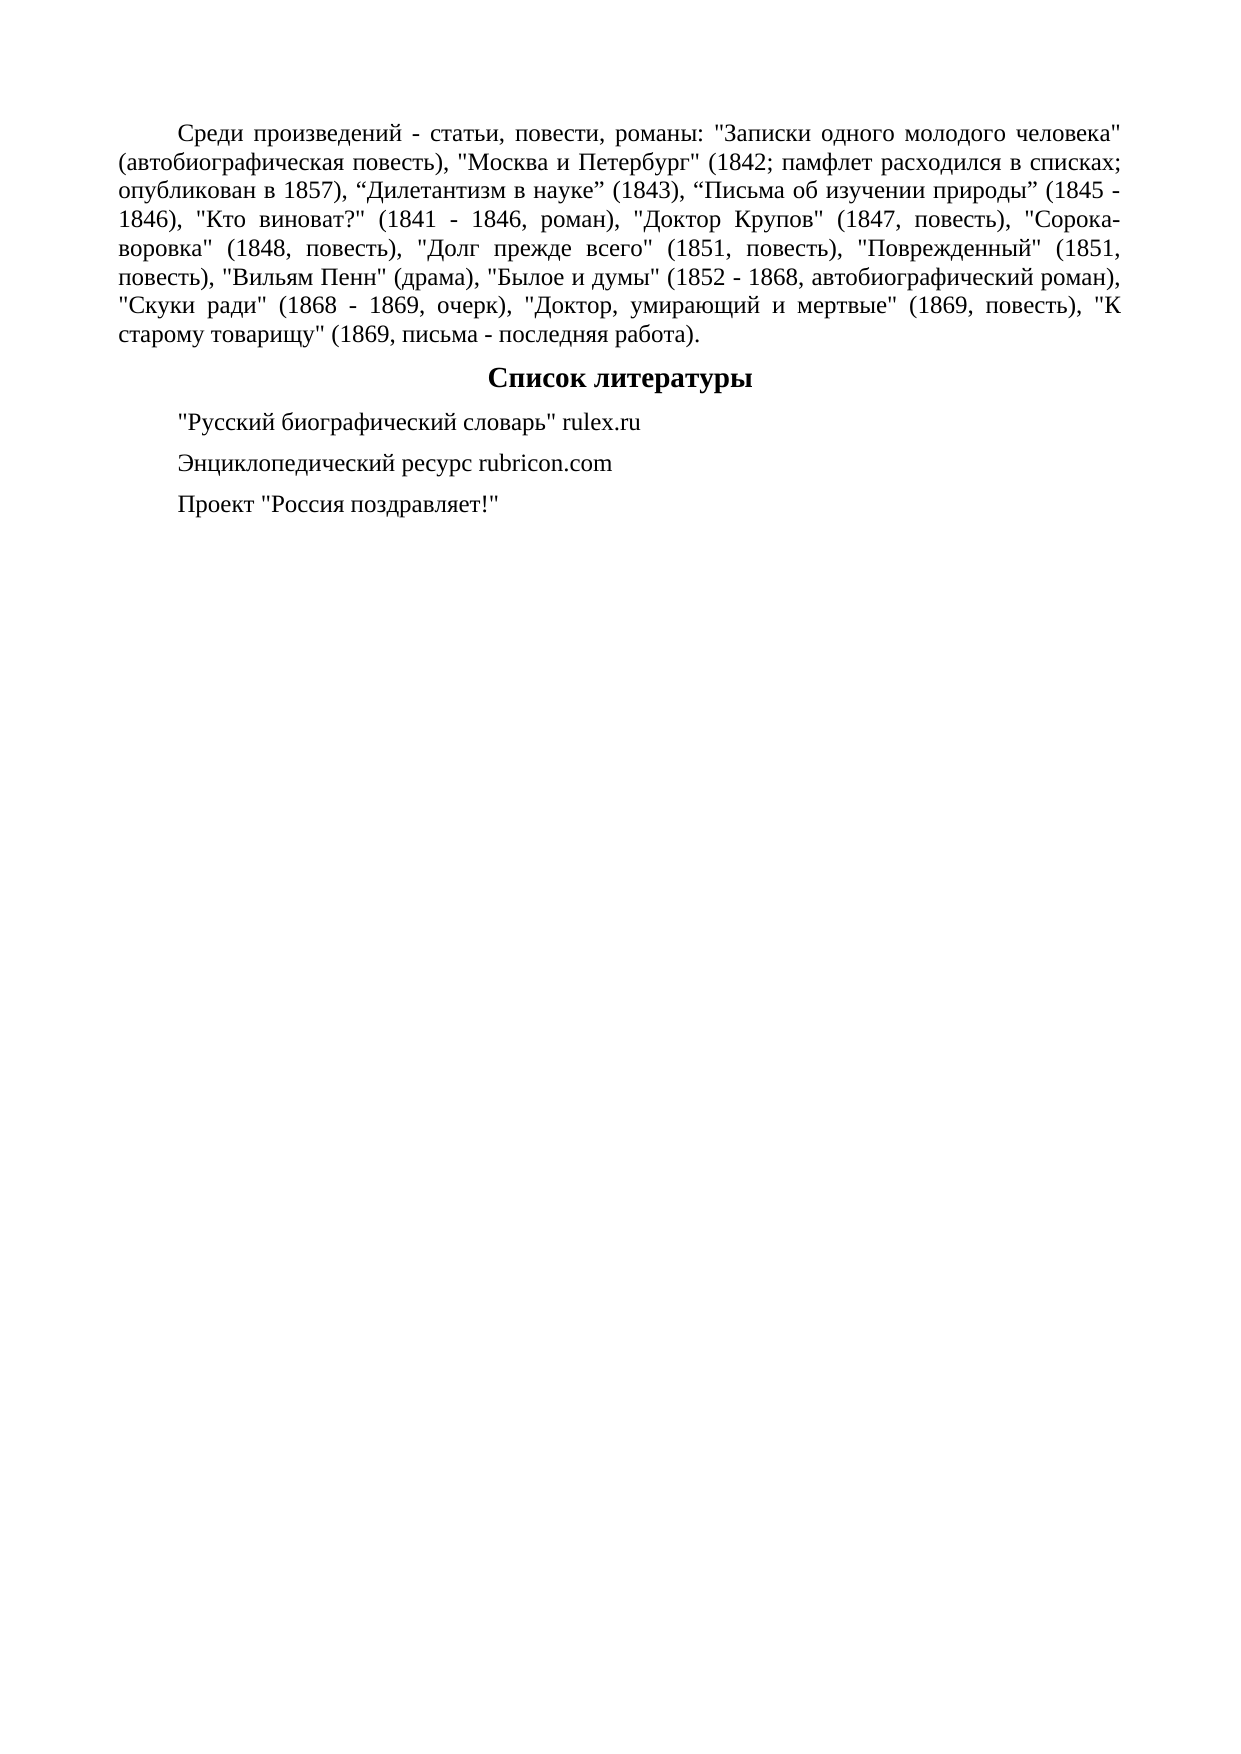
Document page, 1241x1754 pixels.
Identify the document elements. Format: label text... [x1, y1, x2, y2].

text Список литературы [118, 361, 1122, 394]
text Проект "Россия поздравляет!" [118, 489, 1122, 518]
text Среди произведений - статьи, повести, романы: "Записки одного молодого человека" (автобиографическая повесть), "Москва и Петербург" (1842; памфлет расходился в списках; опубликован в 1857), “Дилетантизм в науке” (1843), “Письма об изучении природы” (1845 - 1846), "Кто виноват?" (1841 - 1846, роман), "Доктор Крупов" (1847, повесть), "Сорока-воровка" (1848, повесть), "Долг прежде всего" (1851, повесть), "Поврежденный" (1851, повесть), "Вильям Пенн" (драма), "Былое и думы" (1852 - 1868, автобиографический роман), "Скуки ради" (1868 - 1869, очерк), "Доктор, умирающий и мертвые" (1869, повесть), "К старому товарищу" (1869, письма - последняя работа). [118, 118, 1122, 348]
text Энциклопедический ресурс rubricon.com [118, 448, 1122, 477]
text "Русский биографический словарь" rulex.ru [118, 407, 1122, 435]
